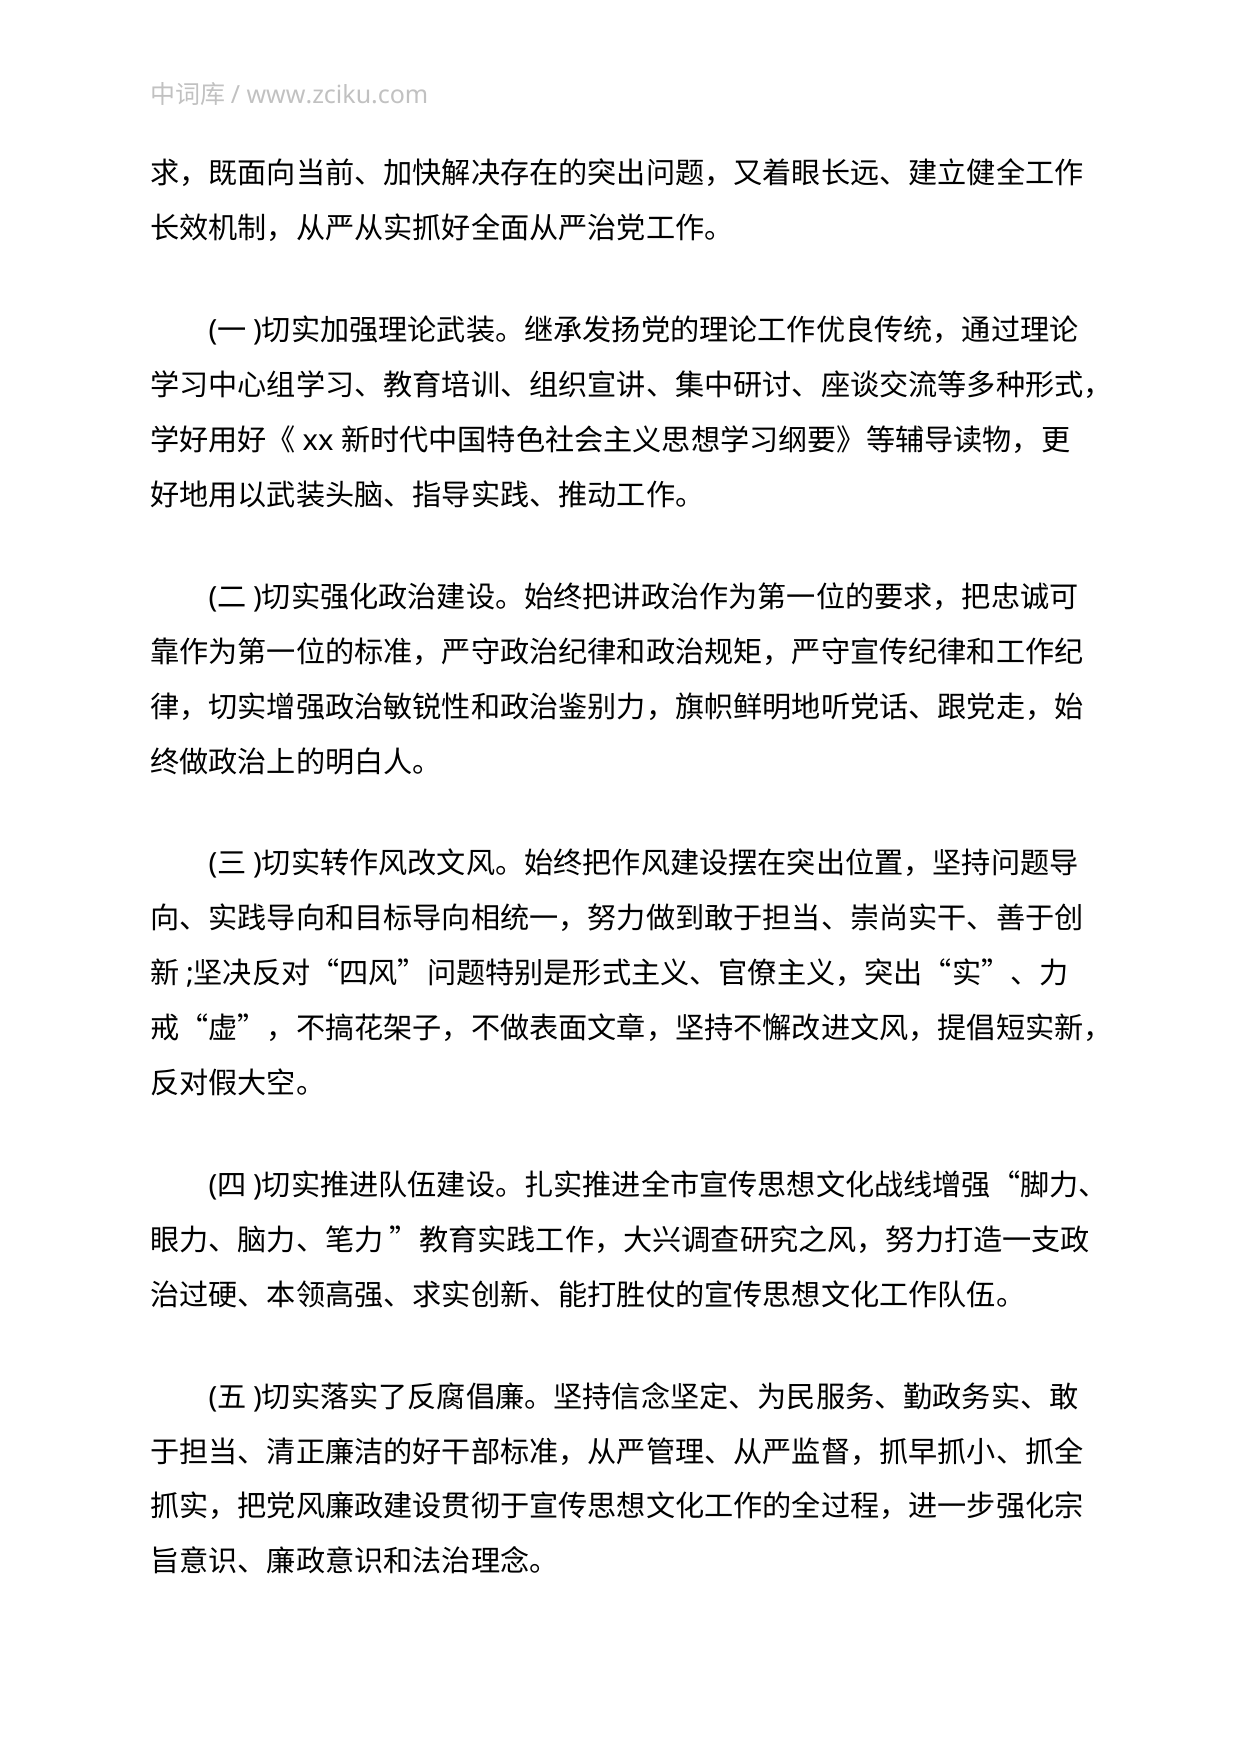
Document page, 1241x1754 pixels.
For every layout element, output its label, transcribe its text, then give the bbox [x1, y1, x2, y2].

text (二 )切实强化政治建设。始终把讲政治作为第一位的要求，把忠诚可靠作为第一位的标准，严守政治纪律和政治规矩，严守宣传纪律和工作纪律，切实增强政治敏锐性和政治鉴别力，旗帜鲜明地听党话、跟党走，始终做政治上的明白人。 [150, 573, 1090, 780]
text (一 )切实加强理论武装。继承发扬党的理论工作优良传统，通过理论学习中心组学习、教育培训、组织宣讲、集中研讨、座谈交流等多种形式，学好用好《 xx 新时代中国特色社会主义思想学习纲要》等辅导读物，更好地用以武装头脑、指导实践、推动工作。 [150, 307, 1090, 514]
text (五 )切实落实了反腐倡廉。坚持信念坚定、为民服务、勤政务实、敢于担当、清正廉洁的好干部标准，从严管理、从严监督，抓早抓小、抓全抓实，把党风廉政建设贯彻于宣传思想文化工作的全过程，进一步强化宗旨意识、廉政意识和法治理念。 [150, 1373, 1090, 1580]
text (三 )切实转作风改文风。始终把作风建设摆在突出位置，坚持问题导向、实践导向和目标导向相统一，努力做到敢于担当、崇尚实干、善于创新 ;坚决反对“四风”问题特别是形式主义、官僚主义，突出“实”、力戒“虚”，不搞花架子，不做表面文章，坚持不懈改进文风，提倡短实新，反对假大空。 [150, 840, 1090, 1102]
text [150, 150, 1090, 247]
text (四 )切实推进队伍建设。扎实推进全市宣传思想文化战线增强“脚力、眼力、脑力、笔力 ”教育实践工作，大兴调查研究之风，努力打造一支政治过硬、本领高强、求实创新、能打胜仗的宣传思想文化工作队伍。 [150, 1161, 1090, 1314]
